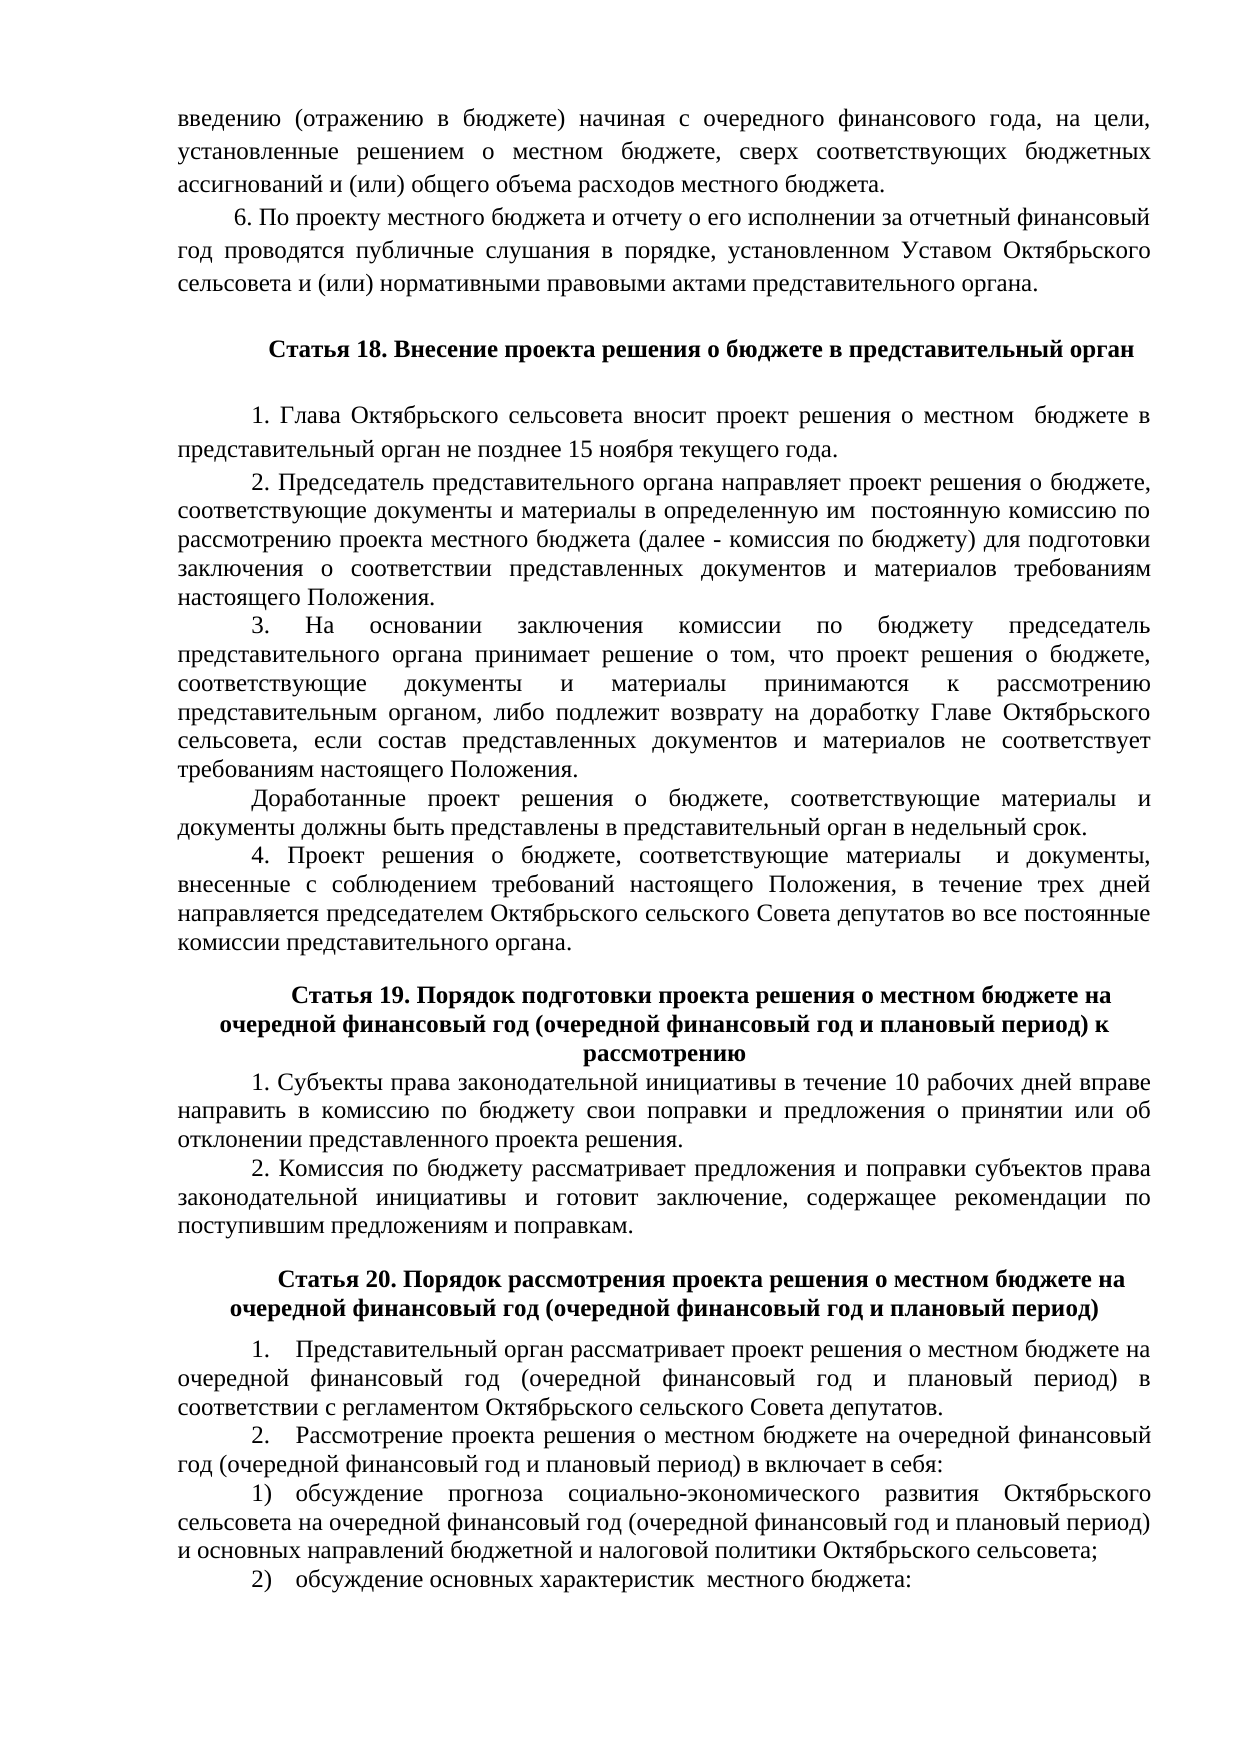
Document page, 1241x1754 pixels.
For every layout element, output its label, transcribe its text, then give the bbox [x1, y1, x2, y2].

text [177, 103, 1152, 198]
text 1. Глава Октябрьского сельсовета вносит проект решения о местном бюджете в представительный орган не позднее 15 ноября текущего года. [177, 401, 1152, 462]
text 2. Председатель представительного органа направляет проект решения о бюджете, соответствующие документы и материалы в определенную им постоянную комиссию по рассмотрению проекта местного бюджета (далее - комиссия по бюджету) для подготовки заключения о соответствии представленных документов и материалов требованиям настоящего Положения. [177, 467, 1152, 610]
text 2. Комиссия по бюджету рассматривает предложения и поправки субъектов права законодательной инициативы и готовит заключение, содержащее рекомендации по поступившим предложениям и поправкам. [177, 1153, 1152, 1239]
text 4. Проект решения о бюджете, соответствующие материалы и документы, внесенные с соблюдением требований настоящего Положения, в течение трех дней направляется председателем Октябрьского сельского Совета депутатов во все постоянные комиссии представительного органа. [177, 840, 1152, 955]
text 6. По проекту местного бюджета и отчету о его исполнении за отчетный финансовый год проводятся публичные слушания в порядке, установленном Уставом Октябрьского сельсовета и (или) нормативными правовыми актами представительного органа. [177, 202, 1152, 297]
list обсуждение основных характеристик местного бюджета: [177, 1564, 1152, 1593]
list Представительный орган рассматривает проект решения о местном бюджете на очередной финансовый год (очередной финансовый год и плановый период) в соответствии с регламентом Октябрьского сельского Совета депутатов. [177, 1334, 1152, 1420]
text Доработанные проект решения о бюджете, соответствующие материалы и документы должны быть представлены в представительный орган в недельный срок. [177, 783, 1152, 840]
list Рассмотрение проекта решения о местном бюджете на очередной финансовый год (очередной финансовый год и плановый период) в включает в себя: [177, 1420, 1152, 1478]
text 3. На основании заключения комиссии по бюджету председатель представительного органа принимает решение о том, что проект решения о бюджете, соответствующие документы и материалы принимаются к рассмотрению представительным органом, либо подлежит возврату на доработку Главе Октябрьского сельсовета, если состав представленных документов и материалов не соответствует требованиям настоящего Положения. [177, 610, 1152, 783]
text Статья 18. Внесение проекта решения о бюджете в представительный орган [177, 334, 1152, 363]
text 1. Субъекты права законодательной инициативы в течение 10 рабочих дней вправе направить в комиссию по бюджету свои поправки и предложения о принятии или об отклонении представленного проекта решения. [177, 1067, 1152, 1153]
list обсуждение прогноза социально-экономического развития Октябрьского сельсовета на очередной финансовый год (очередной финансовый год и плановый период) и основных направлений бюджетной и налоговой политики Октябрьского сельсовета; [177, 1478, 1152, 1564]
text Статья 20. Порядок рассмотрения проекта решения о местном бюджете на очередной финансовый год (очередной финансовый год и плановый период) [177, 1264, 1152, 1322]
text Статья 19. Порядок подготовки проекта решения о местном бюджете на очередной финансовый год (очередной финансовый год и плановый период) к рассмотрению [177, 980, 1152, 1067]
